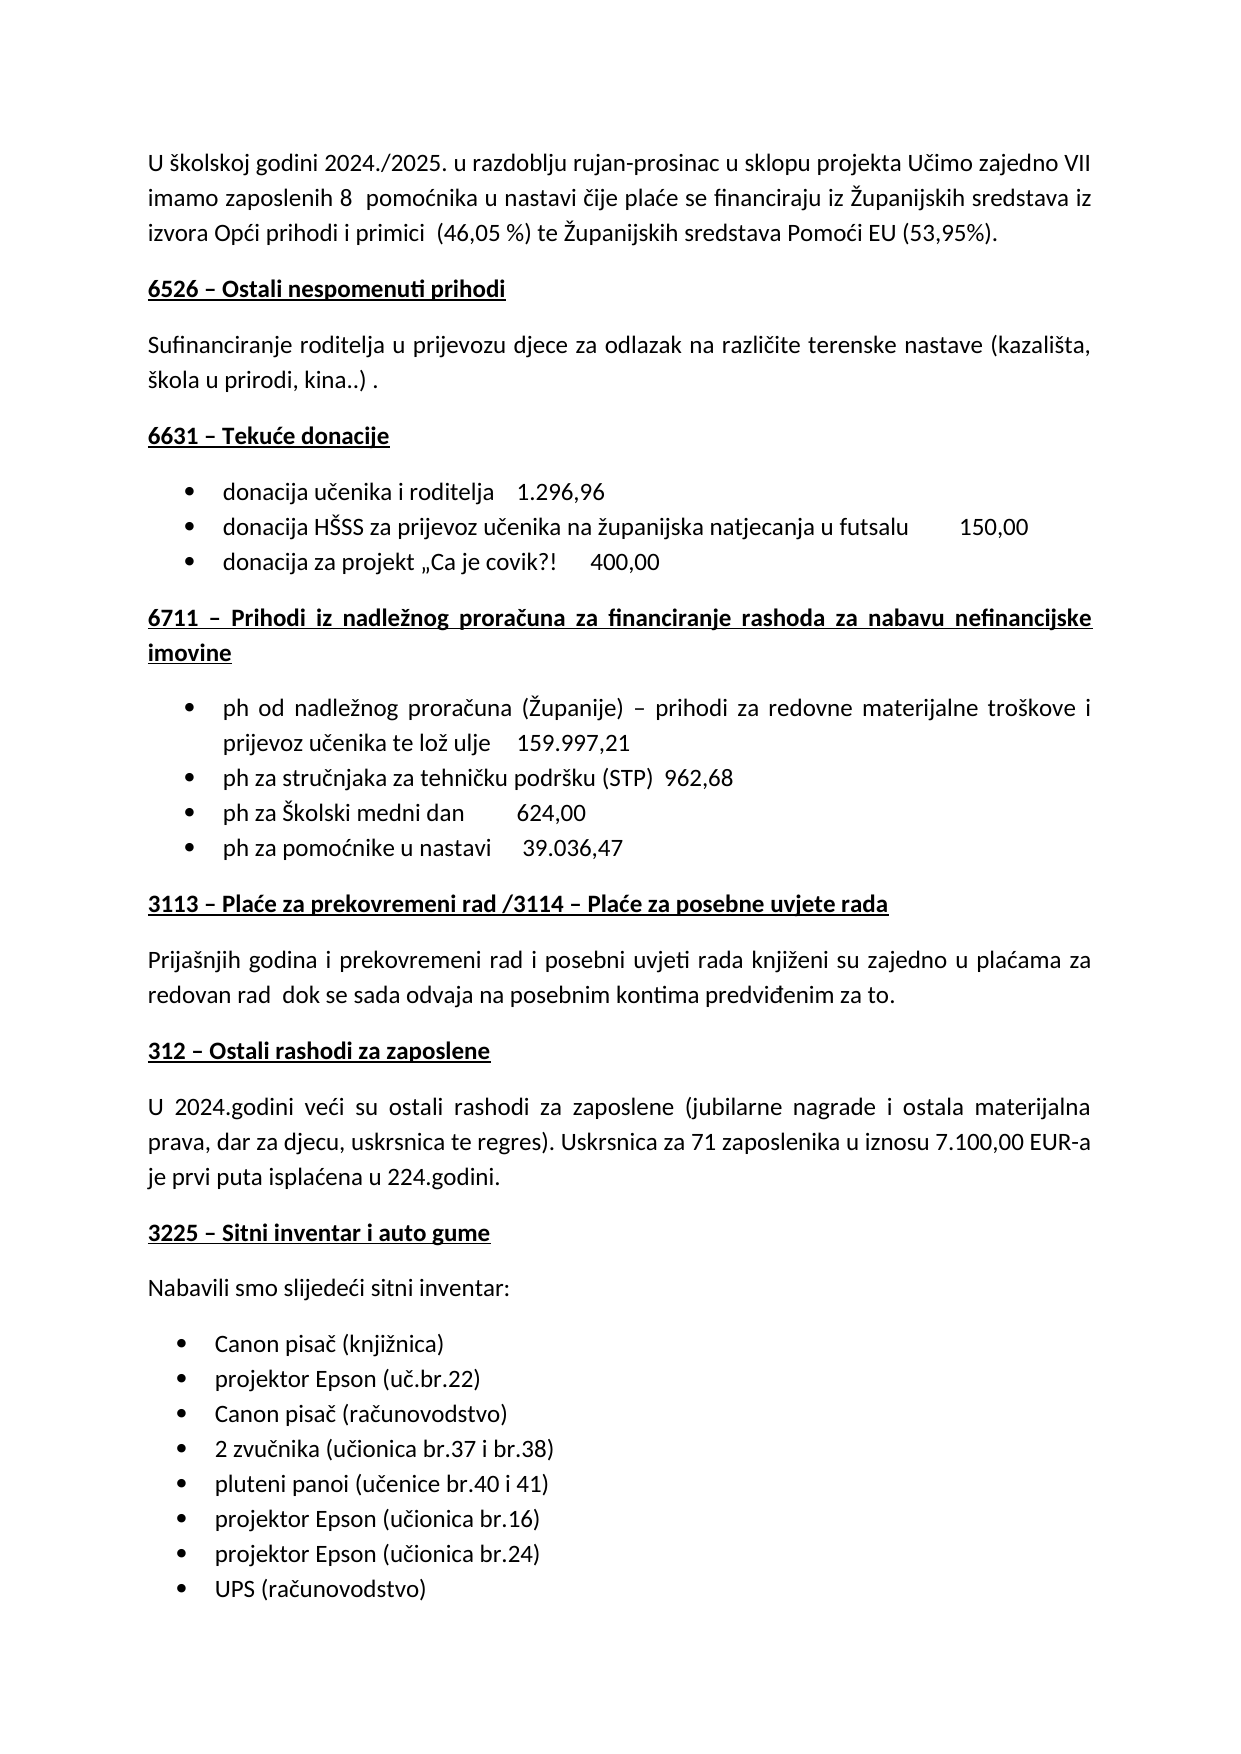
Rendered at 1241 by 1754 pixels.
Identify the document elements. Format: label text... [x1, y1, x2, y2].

list Canon pisač (računovodstvo) [177, 1398, 1093, 1429]
text 3225 – Sitni inventar i auto gume [148, 1217, 1093, 1247]
text Sufinanciranje roditelja u prijevozu djece za odlazak na različite terenske nastave (kazališta, škola u prirodi, kina..) . [148, 329, 1093, 395]
text 6711 – Prihodi iz nadležnog proračuna za financiranje rashoda za nabavu nefinancijske imovine [148, 629, 1093, 667]
text 6631 – Tekuće donacije [148, 420, 1093, 451]
list ph od nadležnog proračuna (Županije) – prihodi za redovne materijalne troškove i prijevoz učenika te lož ulje 159.997,21 [185, 693, 1093, 758]
list projektor Epson (učionica br.16) [177, 1503, 1093, 1534]
list UPS (računovodstvo) [177, 1573, 1093, 1604]
list projektor Epson (uč.br.22) [177, 1363, 1093, 1394]
text U školskoj godini 2024./2025. u razdoblju rujan-prosinac u sklopu projekta Učimo zajedno VII imamo zaposlenih 8 pomoćnika u nastavi čije plaće se financiraju iz Županijskih sredstava iz izvora Opći prihodi i primici (46,05 %) te Županijskih sredstava Pomoći EU (53,95%). [148, 148, 1093, 248]
list donacija HŠSS za prijevoz učenika na županijska natjecanja u futsalu 150,00 [185, 511, 1093, 541]
list 2 zvučnika (učionica br.37 i br.38) [177, 1433, 1093, 1464]
list donacija učenika i roditelja 1.296,96 [185, 476, 1093, 506]
text U 2024.godini veći su ostali rashodi za zaposlene (jubilarne nagrade i ostala materijalna prava, dar za djecu, uskrsnica te regres). Uskrsnica za 71 zaposlenika u iznosu 7.100,00 EUR-a je prvi puta isplaćena u 224.godini. [148, 1091, 1093, 1191]
text 6711 – Prihodi iz nadležnog proračuna za financiranje rashoda za nabavu nefinancijske imovine [148, 602, 1093, 628]
text Nabavili smo slijedeći sitni inventar: [148, 1273, 1093, 1303]
list ph za stručnjaka za tehničku podršku (STP) 962,68 [185, 763, 1093, 793]
text 6526 – Ostali nespomenuti prihodi [148, 273, 1093, 304]
list donacija za projekt „Ca je covik?! 400,00 [185, 546, 1093, 576]
list pluteni panoi (učenice br.40 i 41) [177, 1468, 1093, 1499]
text 312 – Ostali rashodi za zaposlene [148, 1035, 1093, 1066]
list projektor Epson (učionica br.24) [177, 1538, 1093, 1569]
text Prijašnjih godina i prekovremeni rad i posebni uvjeti rada knjiženi su zajedno u plaćama za redovan rad dok se sada odvaja na posebnim kontima predviđenim za to. [148, 944, 1093, 1010]
list ph za Školski medni dan 624,00 [185, 798, 1093, 828]
text 3113 – Plaće za prekovremeni rad /3114 – Plaće za posebne uvjete rada [148, 888, 1093, 919]
list ph za pomoćnike u nastavi 39.036,47 [185, 833, 1093, 863]
list Canon pisač (knjižnica) [177, 1328, 1093, 1359]
